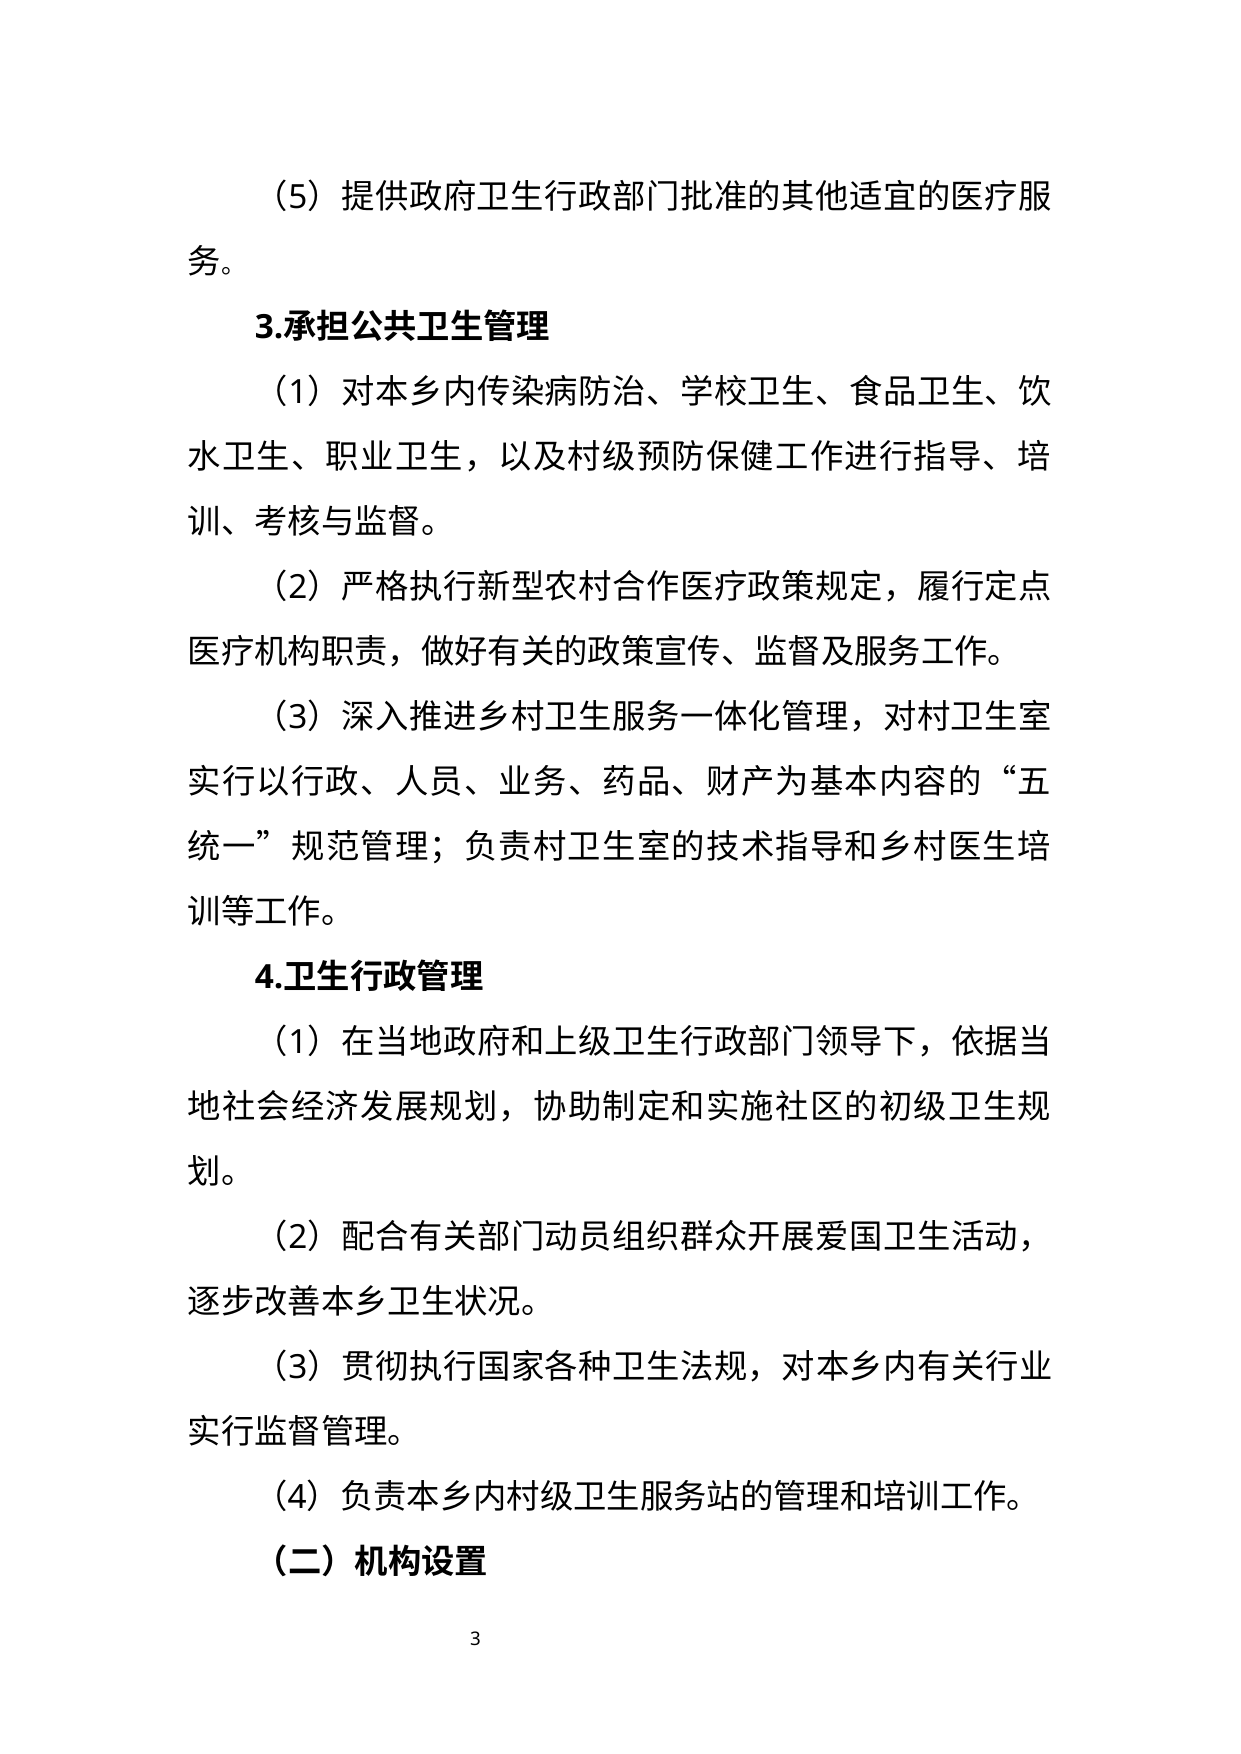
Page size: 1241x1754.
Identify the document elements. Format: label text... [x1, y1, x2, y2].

text （5）提供政府卫生行政部门批准的其他适宜的医疗服务。 [187, 162, 1053, 292]
text （2）配合有关部门动员组织群众开展爱国卫生活动，逐步改善本乡卫生状况。 [187, 1202, 1053, 1332]
text （3）深入推进乡村卫生服务一体化管理，对村卫生室实行以行政、人员、业务、药品、财产为基本内容的“五统一”规范管理；负责村卫生室的技术指导和乡村医生培训等工作。 [187, 682, 1053, 942]
text （1）对本乡内传染病防治、学校卫生、食品卫生、饮水卫生、职业卫生，以及村级预防保健工作进行指导、培训、考核与监督。 [187, 357, 1053, 552]
text （3）贯彻执行国家各种卫生法规，对本乡内有关行业实行监督管理。 [187, 1332, 1053, 1462]
text （二）机构设置 [187, 1527, 1053, 1592]
text （2）严格执行新型农村合作医疗政策规定，履行定点医疗机构职责，做好有关的政策宣传、监督及服务工作。 [187, 552, 1053, 682]
text （4）负责本乡内村级卫生服务站的管理和培训工作。 [187, 1462, 1053, 1527]
text （1）在当地政府和上级卫生行政部门领导下，依据当地社会经济发展规划，协助制定和实施社区的初级卫生规划。 [187, 1007, 1053, 1202]
text 3.承担公共卫生管理 [187, 292, 1053, 357]
text 4.卫生行政管理 [187, 942, 1053, 1007]
